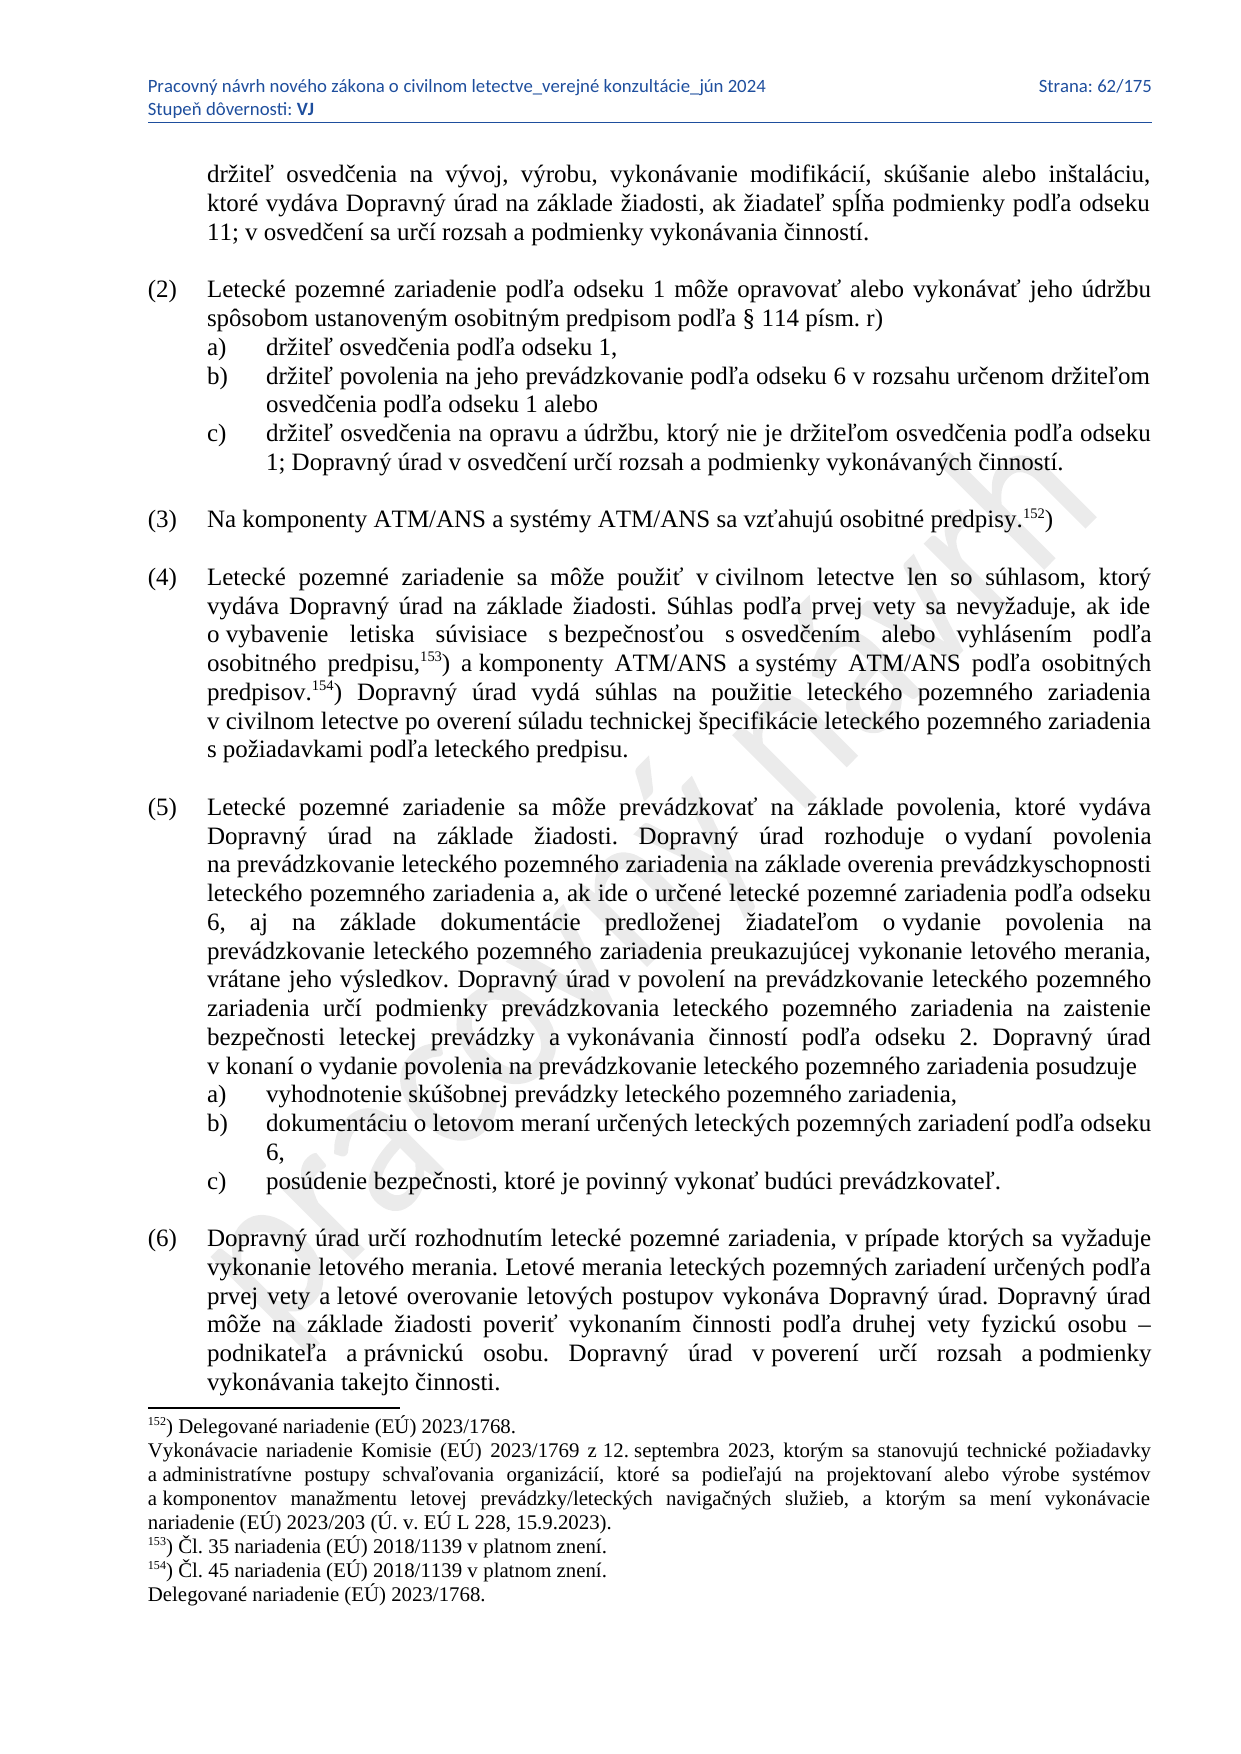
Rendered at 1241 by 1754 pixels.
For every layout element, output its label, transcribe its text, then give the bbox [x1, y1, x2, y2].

list držiteľ osvedčenia podľa odseku 1, [207, 332, 1152, 361]
list Letecké pozemné zariadenie sa môže použiť v civilnom letectve len so súhlasom, ktorý vydáva Dopravný úrad na základe žiadosti. Súhlas podľa prvej vety sa nevyžaduje, ak ide o vybavenie letiska súvisiace s bezpečnosťou s osvedčením alebo vyhlásením podľa osobitného predpisu,) a komponenty ATM/ANS a systémy ATM/ANS podľa osobitných predpisov.) Dopravný úrad vydá súhlas na použitie leteckého pozemného zariadenia v civilnom letectve po overení súladu technickej špecifikácie leteckého pozemného zariadenia s požiadavkami podľa leteckého predpisu. [148, 562, 1152, 763]
list držiteľ osvedčenia na opravu a údržbu, ktorý nie je držiteľom osvedčenia podľa odseku 1; Dopravný úrad v osvedčení určí rozsah a podmienky vykonávaných činností. [207, 418, 1152, 476]
list dokumentáciu o letovom meraní určených leteckých pozemných zariadení podľa odseku 6, [207, 1108, 1152, 1166]
list Na komponenty ATM/ANS a systémy ATM/ANS sa vzťahujú osobitné predpisy.) [148, 504, 1152, 533]
list Letecké pozemné zariadenie podľa odseku 1 môže opravovať alebo vykonávať jeho údržbu spôsobom ustanoveným osobitným predpisom podľa § 114 písm. r) [148, 274, 1152, 332]
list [148, 159, 1152, 246]
list Dopravný úrad určí rozhodnutím letecké pozemné zariadenia, v prípade ktorých sa vyžaduje vykonanie letového merania. Letové merania leteckých pozemných zariadení určených podľa prvej vety a letové overovanie letových postupov vykonáva Dopravný úrad. Dopravný úrad môže na základe žiadosti poveriť vykonaním činnosti podľa druhej vety fyzickú osobu – podnikateľa a právnickú osobu. Dopravný úrad v poverení určí rozsah a podmienky vykonávania takejto činnosti. [148, 1223, 1152, 1396]
list Letecké pozemné zariadenie sa môže prevádzkovať na základe povolenia, ktoré vydáva Dopravný úrad na základe žiadosti. Dopravný úrad rozhoduje o vydaní povolenia na prevádzkovanie leteckého pozemného zariadenia na základe overenia prevádzkyschopnosti leteckého pozemného zariadenia a, ak ide o určené letecké pozemné zariadenia podľa odseku 6, aj na základe dokumentácie predloženej žiadateľom o vydanie povolenia na prevádzkovanie leteckého pozemného zariadenia preukazujúcej vykonanie letového merania, vrátane jeho výsledkov. Dopravný úrad v povolení na prevádzkovanie leteckého pozemného zariadenia určí podmienky prevádzkovania leteckého pozemného zariadenia na zaistenie bezpečnosti leteckej prevádzky a vykonávania činností podľa odseku 2. Dopravný úrad v konaní o vydanie povolenia na prevádzkovanie leteckého pozemného zariadenia posudzuje [148, 792, 1152, 1079]
list posúdenie bezpečnosti, ktoré je povinný vykonať budúci prevádzkovateľ. [207, 1166, 1152, 1194]
list držiteľ povolenia na jeho prevádzkovanie podľa odseku 6 v rozsahu určenom držiteľom osvedčenia podľa odseku 1 alebo [207, 361, 1152, 418]
list vyhodnotenie skúšobnej prevádzky leteckého pozemného zariadenia, [207, 1079, 1152, 1108]
